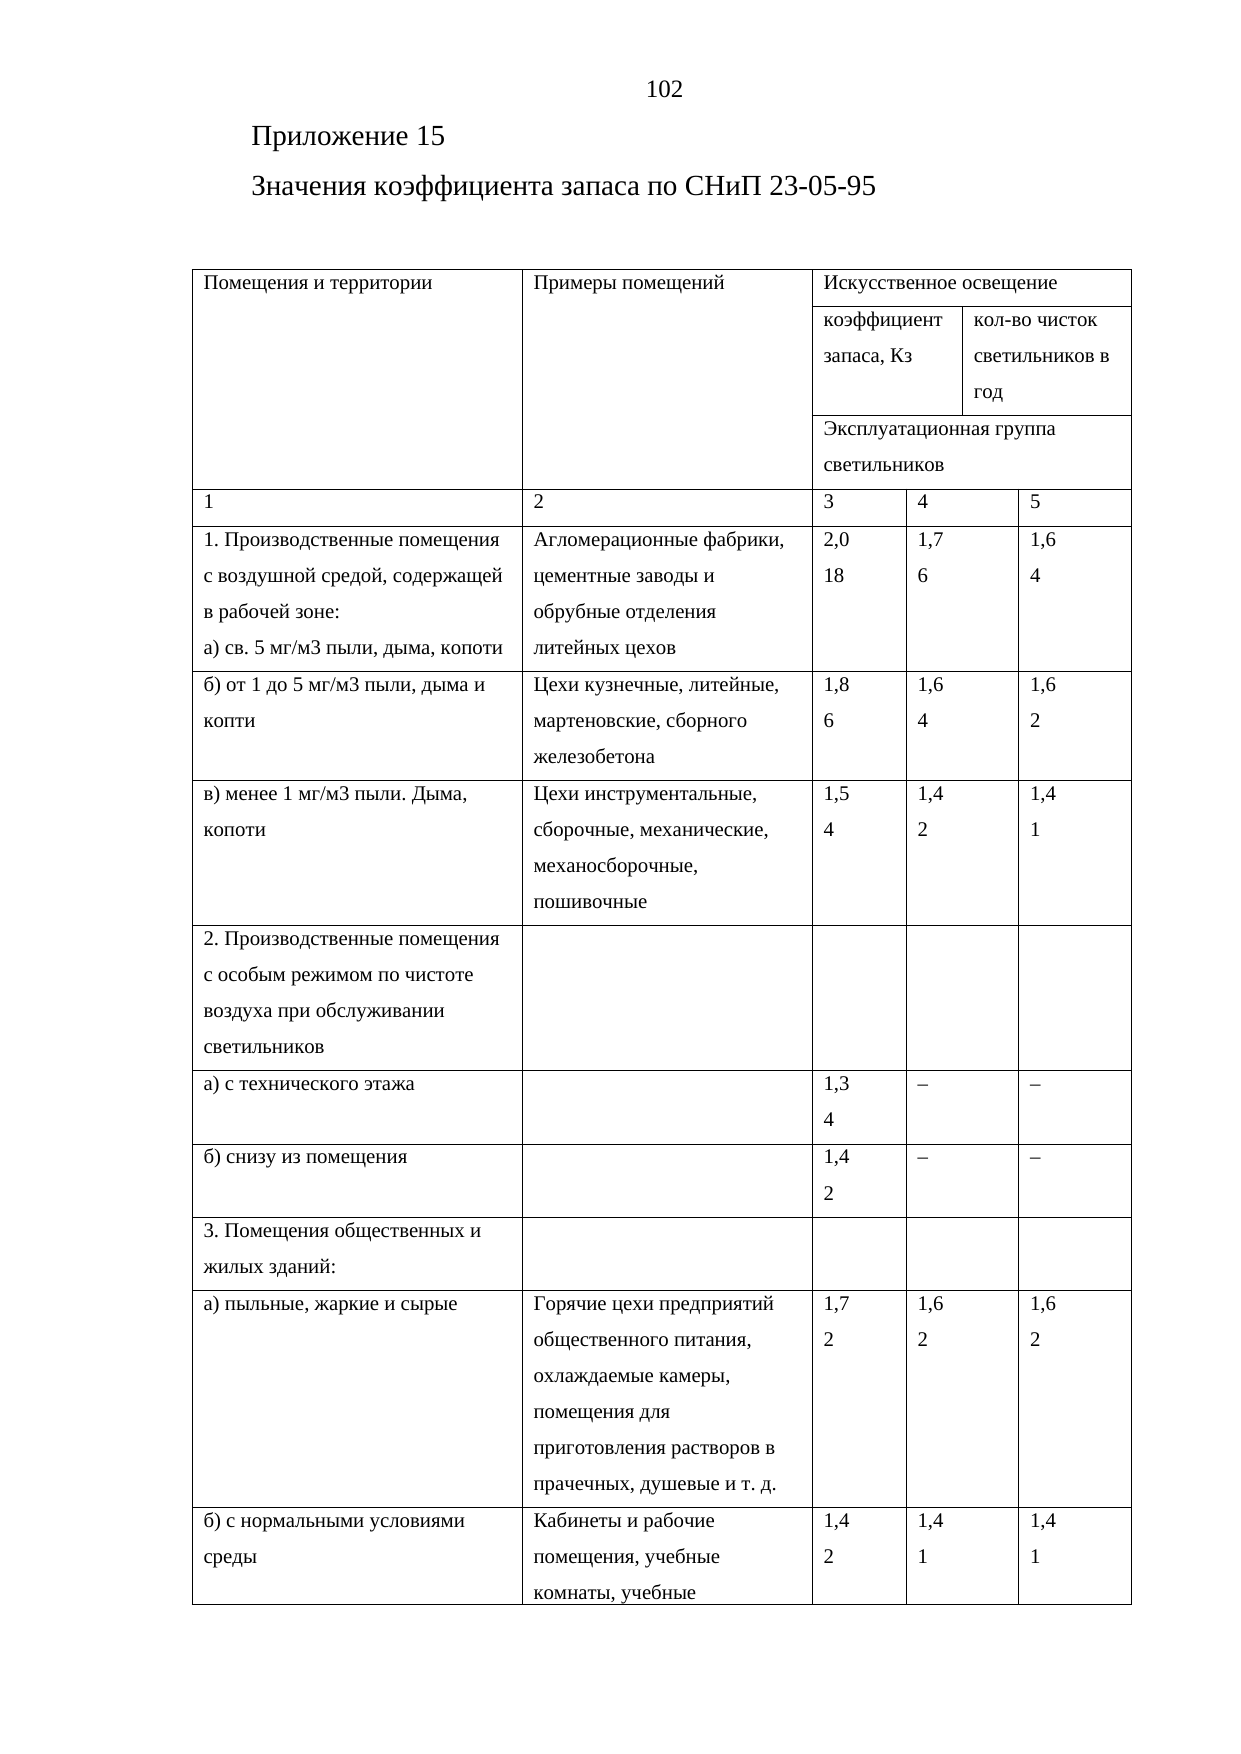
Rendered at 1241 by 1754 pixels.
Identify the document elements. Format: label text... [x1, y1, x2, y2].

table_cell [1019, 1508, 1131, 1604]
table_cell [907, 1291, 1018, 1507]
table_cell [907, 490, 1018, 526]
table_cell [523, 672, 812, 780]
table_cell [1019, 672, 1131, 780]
text Значения коэффициента запаса по СНиП 23-05-95 [177, 168, 1152, 202]
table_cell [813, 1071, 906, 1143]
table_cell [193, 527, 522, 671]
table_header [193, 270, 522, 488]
text Приложение 15 [177, 118, 1152, 152]
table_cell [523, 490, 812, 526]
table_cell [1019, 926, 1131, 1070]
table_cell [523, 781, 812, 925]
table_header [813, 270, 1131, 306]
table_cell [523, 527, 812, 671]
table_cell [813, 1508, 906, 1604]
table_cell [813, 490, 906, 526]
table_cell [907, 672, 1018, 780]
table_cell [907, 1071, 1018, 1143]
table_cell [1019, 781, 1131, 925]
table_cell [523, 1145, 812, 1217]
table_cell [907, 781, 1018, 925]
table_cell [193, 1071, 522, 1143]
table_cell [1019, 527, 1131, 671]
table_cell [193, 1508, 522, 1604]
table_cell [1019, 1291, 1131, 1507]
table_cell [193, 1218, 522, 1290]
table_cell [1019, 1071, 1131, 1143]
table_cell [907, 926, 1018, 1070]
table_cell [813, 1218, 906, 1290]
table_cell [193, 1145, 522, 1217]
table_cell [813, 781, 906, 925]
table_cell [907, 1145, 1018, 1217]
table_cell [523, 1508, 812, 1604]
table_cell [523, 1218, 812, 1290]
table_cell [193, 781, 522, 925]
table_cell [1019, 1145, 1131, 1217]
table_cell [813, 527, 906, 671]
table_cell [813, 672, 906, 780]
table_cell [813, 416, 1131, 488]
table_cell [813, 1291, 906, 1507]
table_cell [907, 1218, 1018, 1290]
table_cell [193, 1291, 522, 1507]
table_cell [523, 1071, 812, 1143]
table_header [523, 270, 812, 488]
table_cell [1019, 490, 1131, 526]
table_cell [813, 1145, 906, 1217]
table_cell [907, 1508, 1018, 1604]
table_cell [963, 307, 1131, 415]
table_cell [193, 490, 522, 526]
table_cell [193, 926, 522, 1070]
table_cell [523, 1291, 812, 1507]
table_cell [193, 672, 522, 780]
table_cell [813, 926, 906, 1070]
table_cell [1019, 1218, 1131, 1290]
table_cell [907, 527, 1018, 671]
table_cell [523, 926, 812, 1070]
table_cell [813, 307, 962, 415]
